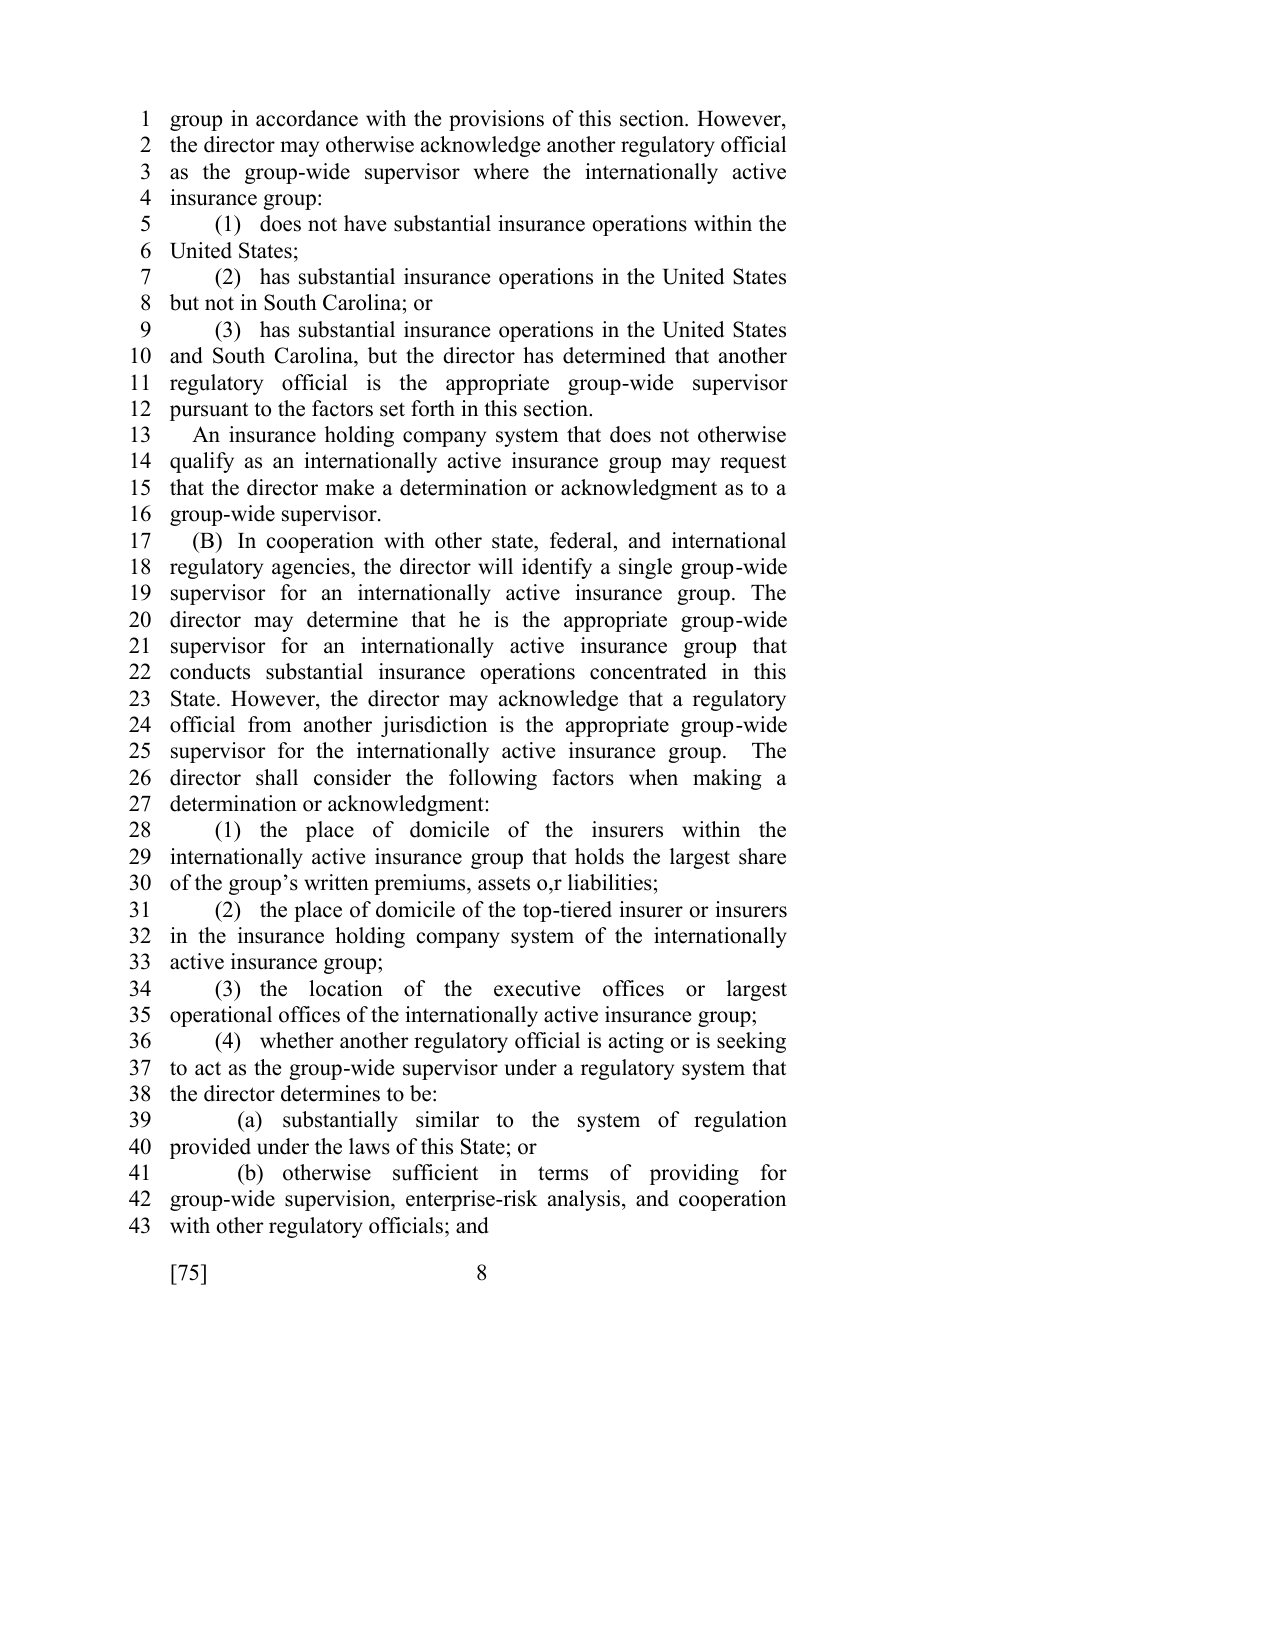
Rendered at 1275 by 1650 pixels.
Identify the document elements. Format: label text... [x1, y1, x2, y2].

text (3) the location of the executive offices or largest operational offices of the internationally active insurance group; [169, 975, 787, 1027]
text (3) has substantial insurance operations in the United States and South Carolina, but the director has determined that another regulatory official is the appropriate group-wide supervisor pursuant to the factors set forth in this section. [169, 316, 787, 421]
text (1) the place of domicile of the insurers within the internationally active insurance group that holds the largest share of the group’s written premiums, assets o,r liabilities; [169, 817, 787, 896]
text (B) In cooperation with other state, federal, and international regulatory agencies, the director will identify a single group-wide supervisor for an internationally active insurance group. The director may determine that he is the appropriate group-wide supervisor for an internationally active insurance group that conducts substantial insurance operations concentrated in this State. However, the director may acknowledge that a regulatory official from another jurisdiction is the appropriate group-wide supervisor for the internationally active insurance group. The director shall consider the following factors when making a determination or acknowledgment: [169, 527, 787, 817]
text (b) otherwise sufficient in terms of providing for group-wide supervision, enterprise-risk analysis, and cooperation with other regulatory officials; and [169, 1159, 787, 1238]
text (2) the place of domicile of the top-tiered insurer or insurers in the insurance holding company system of the internationally active insurance group; [169, 896, 787, 975]
text (2) has substantial insurance operations in the United States but not in South Carolina; or [169, 263, 787, 316]
text (a) substantially similar to the system of regulation provided under the laws of this State; or [169, 1106, 787, 1159]
text (1) does not have substantial insurance operations within the United States; [169, 210, 787, 263]
text (4) whether another regulatory official is acting or is seeking to act as the group-wide supervisor under a regulatory system that the director determines to be: [169, 1027, 787, 1106]
text An insurance holding company system that does not otherwise qualify as an internationally active insurance group may request that the director make a determination or acknowledgment as to a group-wide supervisor. [169, 421, 787, 527]
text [169, 105, 787, 210]
